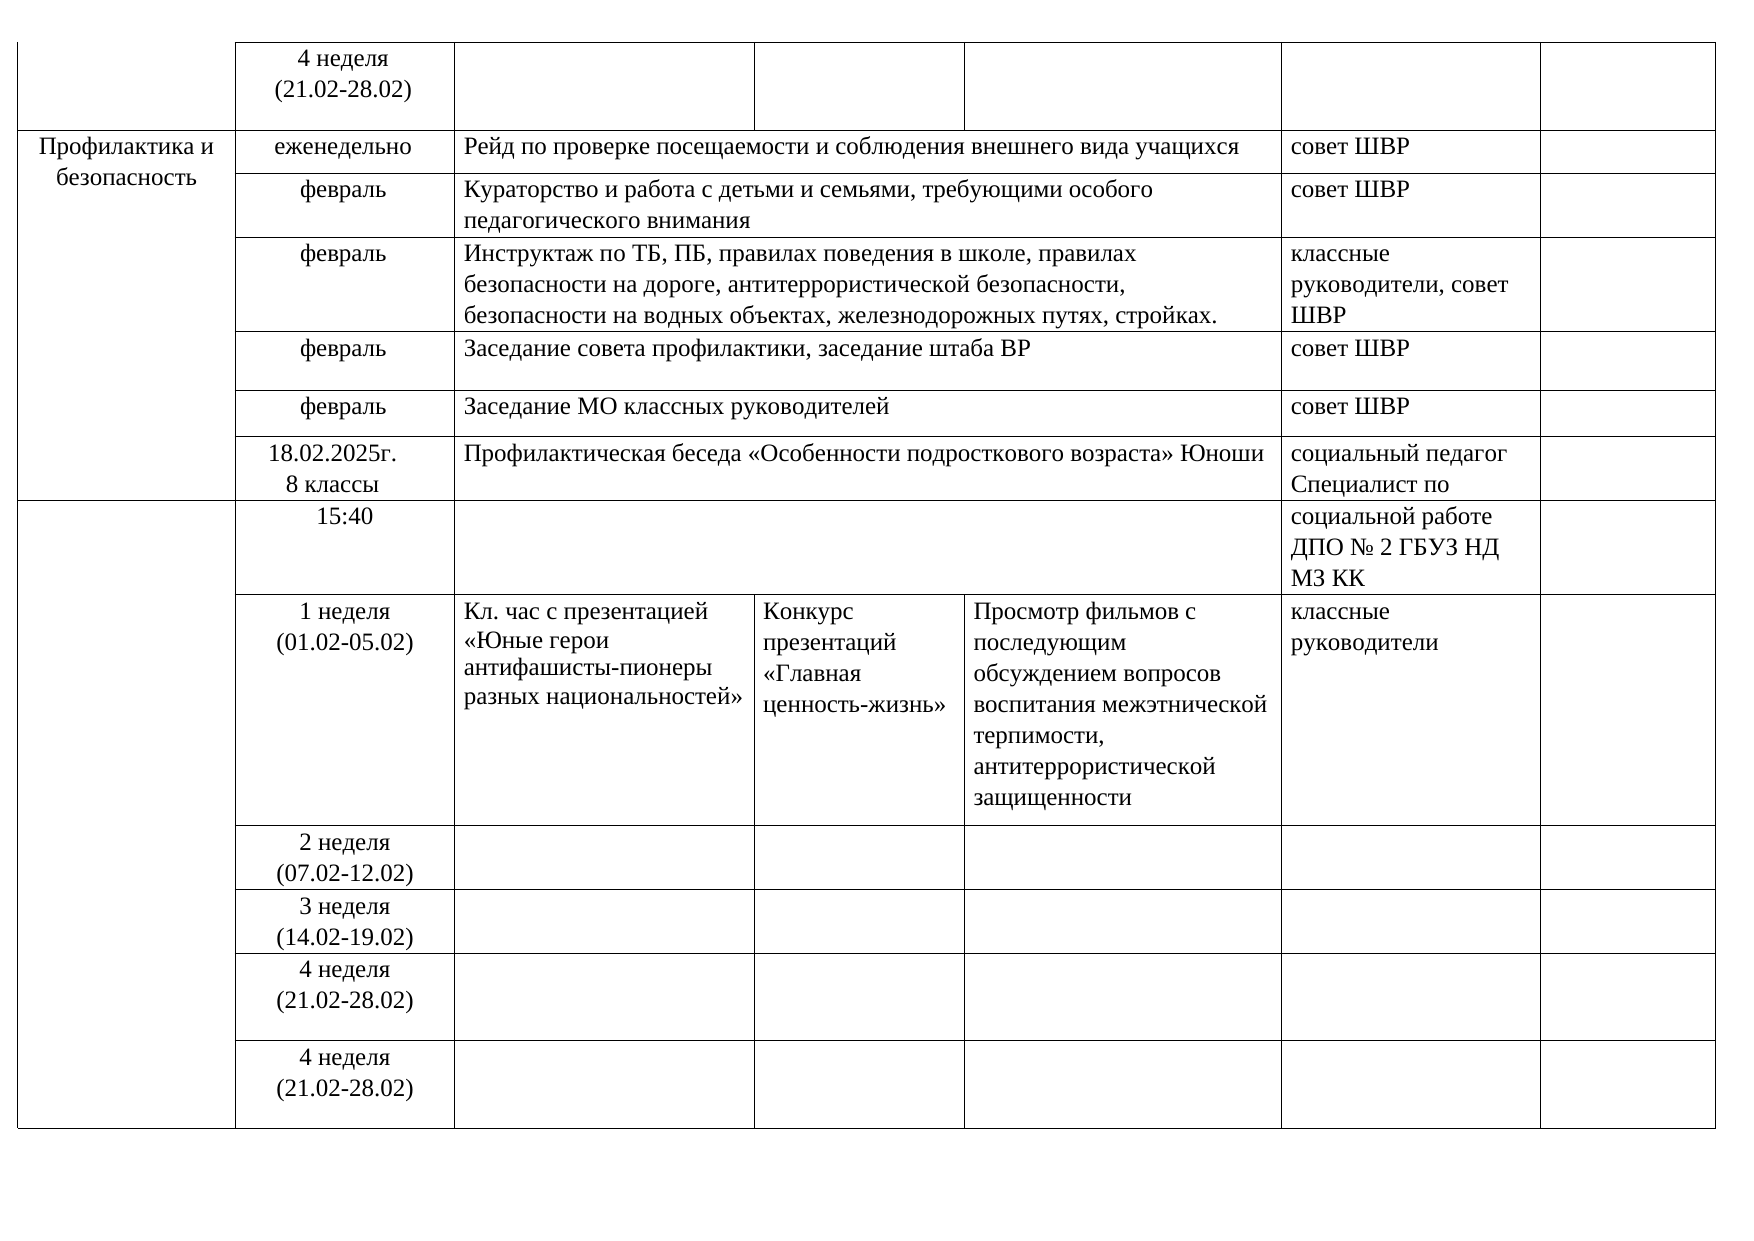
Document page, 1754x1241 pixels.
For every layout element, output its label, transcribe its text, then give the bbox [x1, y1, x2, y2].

table_cell совет ШВР [1282, 391, 1540, 436]
table_cell [965, 890, 1281, 953]
table_cell [1541, 391, 1715, 436]
table_cell [455, 954, 754, 1040]
table_cell совет ШВР [1282, 332, 1540, 389]
table_cell февраль [236, 238, 454, 331]
table_cell 4 неделя (21.02-28.02) [236, 954, 454, 1040]
table_cell [455, 501, 1281, 594]
table_cell [755, 954, 964, 1040]
table_cell [1541, 43, 1715, 130]
table_cell [965, 826, 1281, 889]
table_cell классные руководители, совет ШВР [1282, 238, 1540, 331]
table_cell [1541, 954, 1715, 1040]
table_cell социальной работе ДПО № 2 ГБУЗ НД МЗ КК [1282, 501, 1540, 594]
table_cell [755, 890, 964, 953]
table_cell [1541, 1041, 1715, 1128]
table_cell Рейд по проверке посещаемости и соблюдения внешнего вида учащихся [455, 131, 1281, 173]
table_cell [1541, 238, 1715, 331]
table_cell [965, 1041, 1281, 1128]
table_cell еженедельно [236, 131, 454, 173]
table_cell Заседание МО классных руководителей [455, 391, 1281, 436]
table_cell [455, 43, 754, 130]
table_cell 3 неделя (14.02-19.02) [236, 890, 454, 953]
table_cell 18.02.2025г. 8 классы [236, 437, 454, 500]
table_cell февраль [236, 332, 454, 389]
table_cell 1 неделя (01.02-05.02) [236, 595, 454, 825]
table_cell [1541, 595, 1715, 825]
table_cell Просмотр фильмов с последующим обсуждением вопросов воспитания межэтнической терпимости, антитеррористической защищенности [965, 595, 1281, 825]
table_cell [965, 43, 1281, 130]
table_cell [455, 1041, 754, 1128]
table_cell [755, 43, 964, 130]
table_cell [455, 826, 754, 889]
table_cell Профилактика и безопасность [18, 131, 235, 500]
table_cell [455, 890, 754, 953]
table_cell Конкурс презентаций «Главная ценность-жизнь» [755, 595, 964, 825]
table_cell [1541, 131, 1715, 173]
table_cell февраль [236, 391, 454, 436]
table_cell [1541, 174, 1715, 236]
table_cell 15:40 [236, 501, 454, 594]
table_cell Заседание совета профилактики, заседание штаба ВР [455, 332, 1281, 389]
table_cell [1541, 890, 1715, 953]
table_cell [1282, 954, 1540, 1040]
table_cell Профилактическая беседа «Особенности подросткового возраста» Юноши [455, 437, 1281, 500]
table_cell [755, 1041, 964, 1128]
table_cell классные руководители [1282, 595, 1540, 825]
table_cell [1282, 43, 1540, 130]
table_cell 4 неделя (21.02-28.02) [236, 1041, 454, 1128]
table_cell Инструктаж по ТБ, ПБ, правилах поведения в школе, правилах безопасности на дороге, антитеррористической безопасности, безопасности на водных объектах, железнодорожных путях, стройках. [455, 238, 1281, 331]
table_cell Кураторство и работа с детьми и семьями, требующими особого педагогического внимания [455, 174, 1281, 236]
table_cell [18, 501, 235, 1128]
table_cell [1282, 890, 1540, 953]
table_cell 4 неделя (21.02-28.02) [236, 43, 454, 130]
table_cell [1541, 437, 1715, 500]
table_cell [755, 826, 964, 889]
table_cell социальный педагог Специалист по [1282, 437, 1540, 500]
table_cell [1541, 826, 1715, 889]
table_cell [965, 954, 1281, 1040]
table_cell [1282, 826, 1540, 889]
table_cell [1282, 1041, 1540, 1128]
table_cell [1541, 501, 1715, 594]
table_cell [1541, 332, 1715, 389]
table_cell совет ШВР [1282, 131, 1540, 173]
table_cell совет ШВР [1282, 174, 1540, 236]
table_cell 2 неделя (07.02-12.02) [236, 826, 454, 889]
table_cell февраль [236, 174, 454, 236]
table_cell Кл. час с презентацией «Юные герои антифашисты-пионеры разных национальностей» [455, 595, 754, 825]
